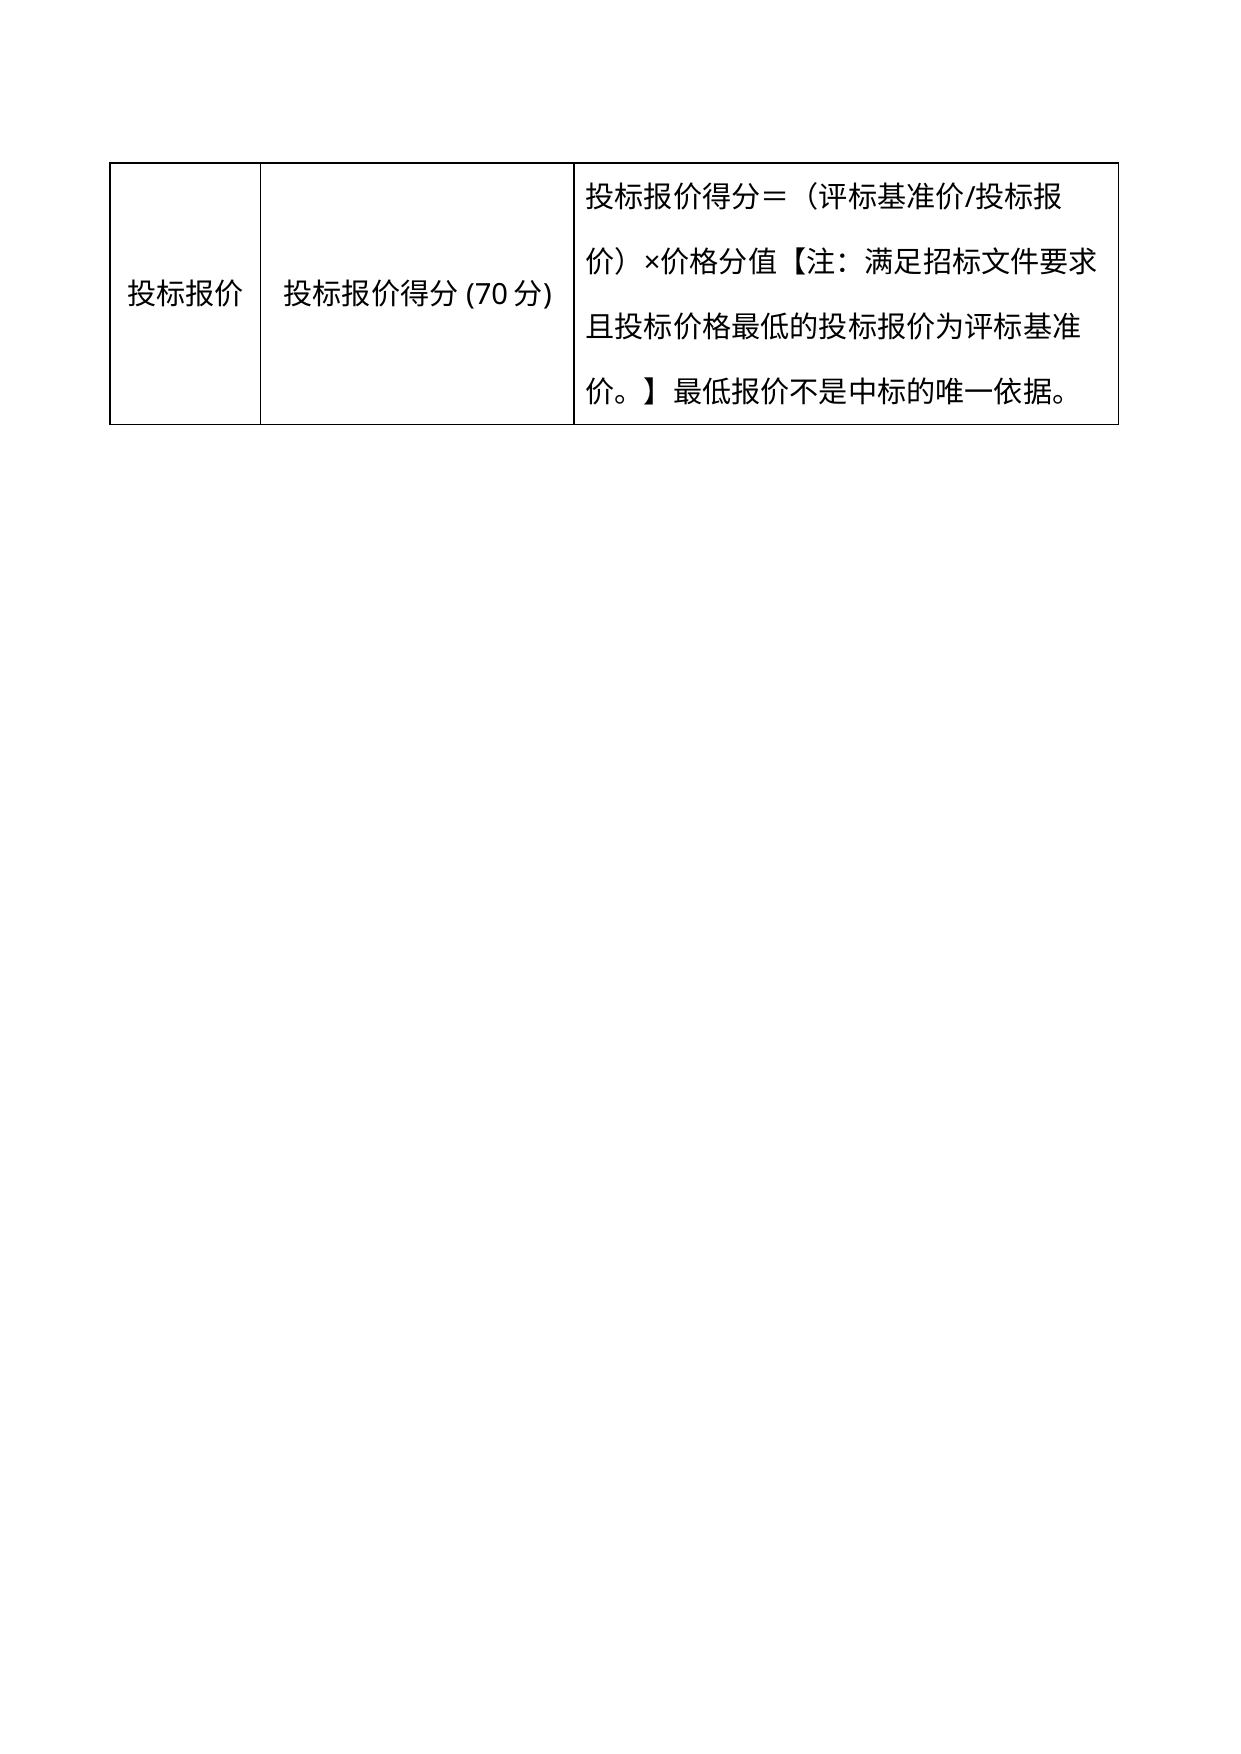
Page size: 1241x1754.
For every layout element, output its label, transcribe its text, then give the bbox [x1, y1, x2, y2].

table_cell 投标报价得分 (70分) [261, 164, 573, 423]
table_cell 投标报价 [111, 164, 260, 423]
table_cell 投标报价得分＝（评标基准价/投标报价）×价格分值【注：满足招标文件要求且投标价格最低的投标报价为评标基准价。】最低报价不是中标的唯一依据。 [575, 164, 1118, 423]
